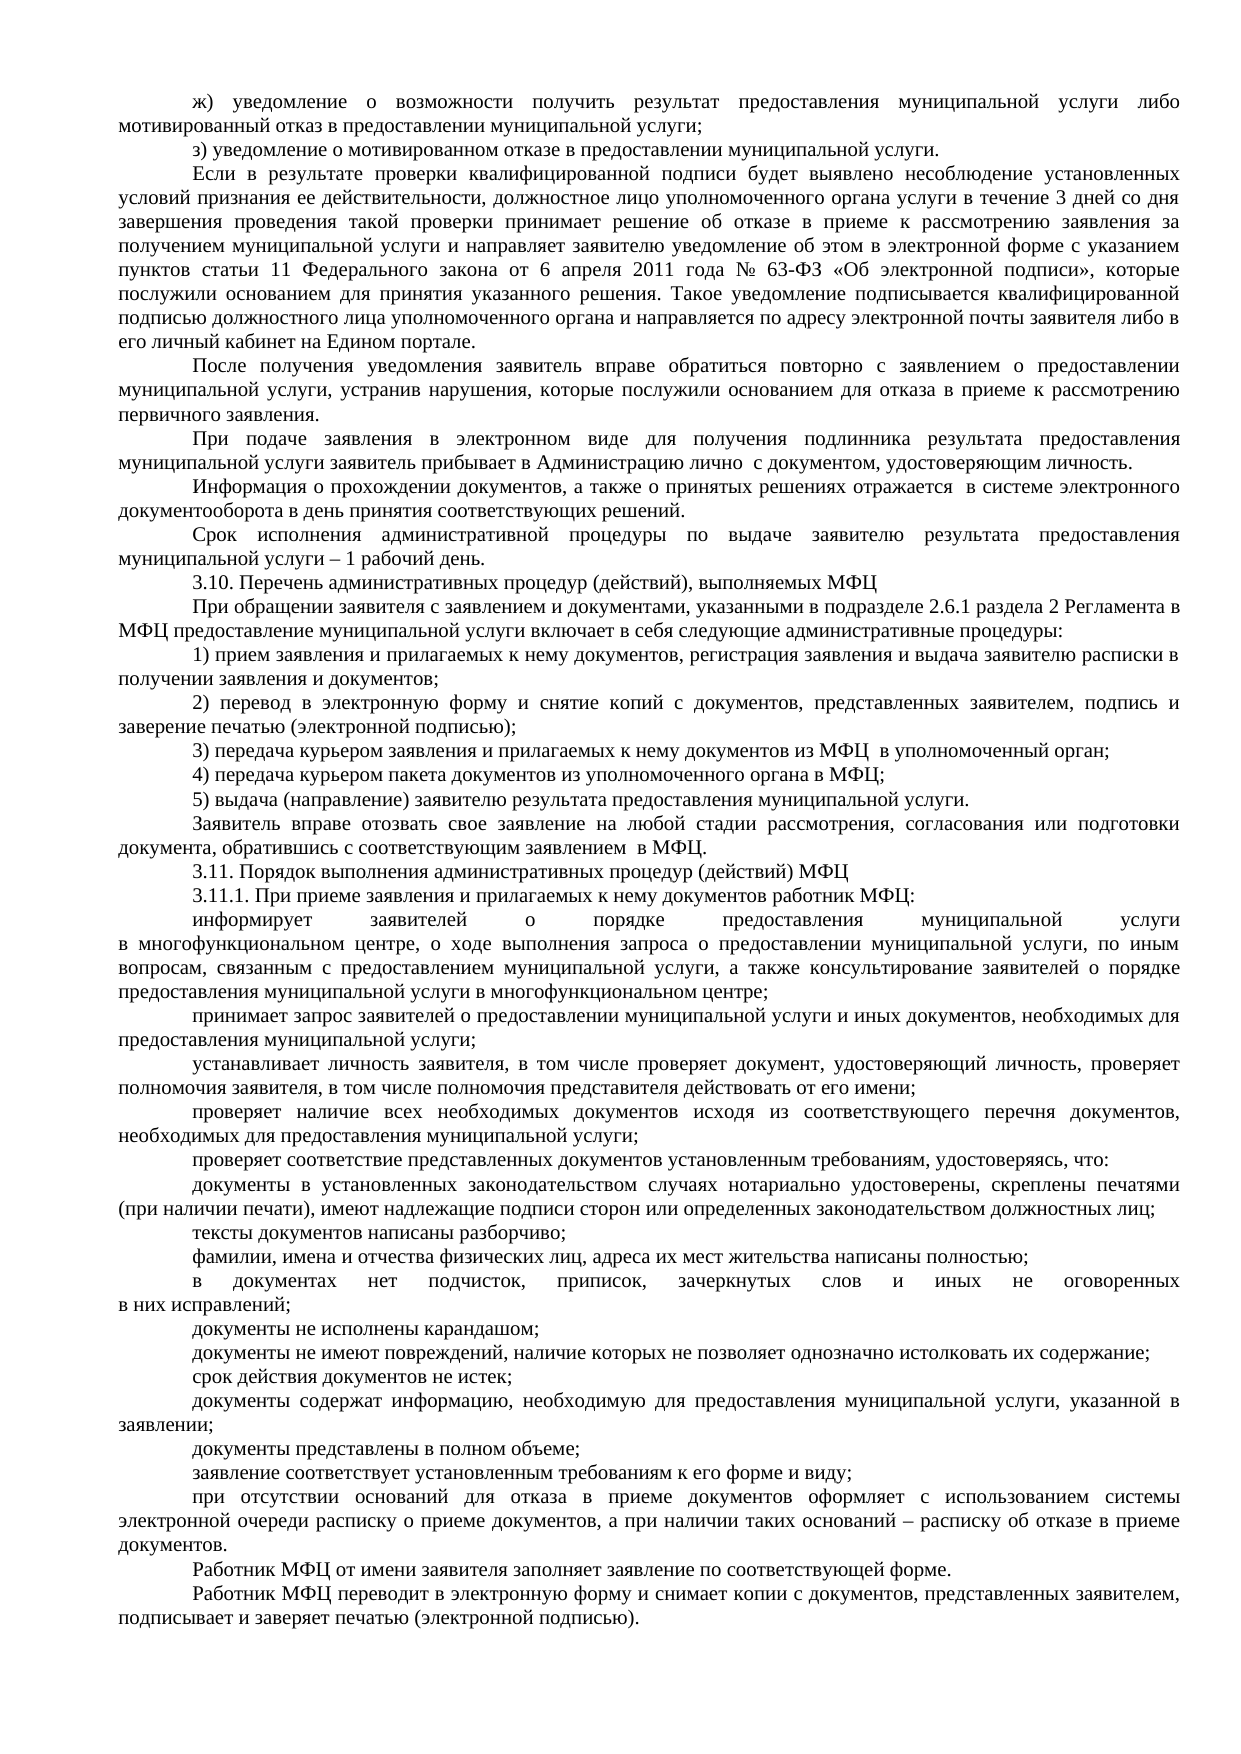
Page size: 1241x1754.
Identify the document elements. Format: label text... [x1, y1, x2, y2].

text При подаче заявления в электронном виде для получения подлинника результата предоставления муниципальной услуги заявитель прибывает в Администрацию лично с документом, удостоверяющим личность. [118, 426, 1181, 474]
text документы в установленных законодательством случаях нотариально удостоверены, скреплены печатями (при наличии печати), имеют надлежащие подписи сторон или определенных законодательством должностных лиц; [118, 1171, 1181, 1219]
text документы содержат информацию, необходимую для предоставления муниципальной услуги, указанной в заявлении; [118, 1388, 1181, 1436]
text проверяет соответствие представленных документов установленным требованиям, удостоверяясь, что: [118, 1147, 1181, 1171]
text срок действия документов не истек; [118, 1364, 1181, 1388]
text тексты документов написаны разборчиво; [118, 1219, 1181, 1244]
text 1) прием заявления и прилагаемых к нему документов, регистрация заявления и выдача заявителю расписки в получении заявления и документов; [118, 642, 1181, 690]
text документы представлены в полном объеме; [118, 1436, 1181, 1460]
text При обращении заявителя с заявлением и документами, указанными в подразделе 2.6.1 раздела 2 Регламента в МФЦ предоставление муниципальной услуги включает в себя следующие административные процедуры: [118, 594, 1181, 642]
text 3) передача курьером заявления и прилагаемых к нему документов из МФЦ в уполномоченный орган; [118, 738, 1181, 762]
text Заявитель вправе отозвать свое заявление на любой стадии рассмотрения, согласования или подготовки документа, обратившись с соответствующим заявлением в МФЦ. [118, 811, 1181, 859]
text Срок исполнения административной процедуры по выдаче заявителю результата предоставления муниципальной услуги – 1 рабочий день. [118, 522, 1181, 570]
text при отсутствии оснований для отказа в приеме документов оформляет с использованием системы электронной очереди расписку о приеме документов, а при наличии таких оснований – расписку об отказе в приеме документов. [118, 1484, 1181, 1556]
text заявление соответствует установленным требованиям к его форме и виду; [118, 1460, 1181, 1484]
text з) уведомление о мотивированном отказе в предоставлении муниципальной услуги. [118, 137, 1181, 161]
text фамилии, имена и отчества физических лиц, адреса их мест жительства написаны полностью; [118, 1244, 1181, 1268]
text Информация о прохождении документов, а также о принятых решениях отражается в системе электронного документооборота в день принятия соответствующих решений. [118, 474, 1181, 522]
text документы не имеют повреждений, наличие которых не позволяет однозначно истолковать их содержание; [118, 1340, 1181, 1364]
text 3.10. Перечень административных процедур (действий), выполняемых МФЦ [118, 570, 1181, 594]
text Если в результате проверки квалифицированной подписи будет выявлено несоблюдение установленных условий признания ее действительности, должностное лицо уполномоченного органа услуги в течение 3 дней со дня завершения проведения такой проверки принимает решение об отказе в приеме к рассмотрению заявления за получением муниципальной услуги и направляет заявителю уведомление об этом в электронной форме с указанием пунктов статьи 11 Федерального закона от 6 апреля 2011 года № 63-ФЗ «Об электронной подписи», которые послужили основанием для принятия указанного решения. Такое уведомление подписывается квалифицированной подписью должностного лица уполномоченного органа и направляется по адресу электронной почты заявителя либо в его личный кабинет на Едином портале. [118, 161, 1181, 353]
text устанавливает личность заявителя, в том числе проверяет документ, удостоверяющий личность, проверяет полномочия заявителя, в том числе полномочия представителя действовать от его имени; [118, 1051, 1181, 1099]
text 2) перевод в электронную форму и снятие копий с документов, представленных заявителем, подпись и заверение печатью (электронной подписью); [118, 690, 1181, 738]
text Работник МФЦ переводит в электронную форму и снимает копии с документов, представленных заявителем, подписывает и заверяет печатью (электронной подписью). [118, 1581, 1181, 1629]
text информирует заявителей о порядке предоставления муниципальной услуги в многофункциональном центре, о ходе выполнения запроса о предоставлении муниципальной услуги, по иным вопросам, связанным с предоставлением муниципальной услуги, а также консультирование заявителей о порядке предоставления муниципальной услуги в многофункциональном центре; [118, 907, 1181, 1003]
text 3.11. Порядок выполнения административных процедур (действий) МФЦ [118, 859, 1181, 883]
text После получения уведомления заявитель вправе обратиться повторно с заявлением о предоставлении муниципальной услуги, устранив нарушения, которые послужили основанием для отказа в приеме к рассмотрению первичного заявления. [118, 353, 1181, 426]
text в документах нет подчисток, приписок, зачеркнутых слов и иных не оговоренных в них исправлений; [118, 1268, 1181, 1316]
text документы не исполнены карандашом; [118, 1316, 1181, 1340]
text 5) выдача (направление) заявителю результата предоставления муниципальной услуги. [118, 786, 1181, 811]
text 3.11.1. При приеме заявления и прилагаемых к нему документов работник МФЦ: [118, 883, 1181, 907]
text проверяет наличие всех необходимых документов исходя из соответствующего перечня документов, необходимых для предоставления муниципальной услуги; [118, 1099, 1181, 1147]
text принимает запрос заявителей о предоставлении муниципальной услуги и иных документов, необходимых для предоставления муниципальной услуги; [118, 1003, 1181, 1051]
text 4) передача курьером пакета документов из уполномоченного органа в МФЦ; [118, 762, 1181, 786]
text Работник МФЦ от имени заявителя заполняет заявление по соответствующей форме. [118, 1556, 1181, 1581]
text ж) уведомление о возможности получить результат предоставления муниципальной услуги либо мотивированный отказ в предоставлении муниципальной услуги; [118, 89, 1181, 137]
